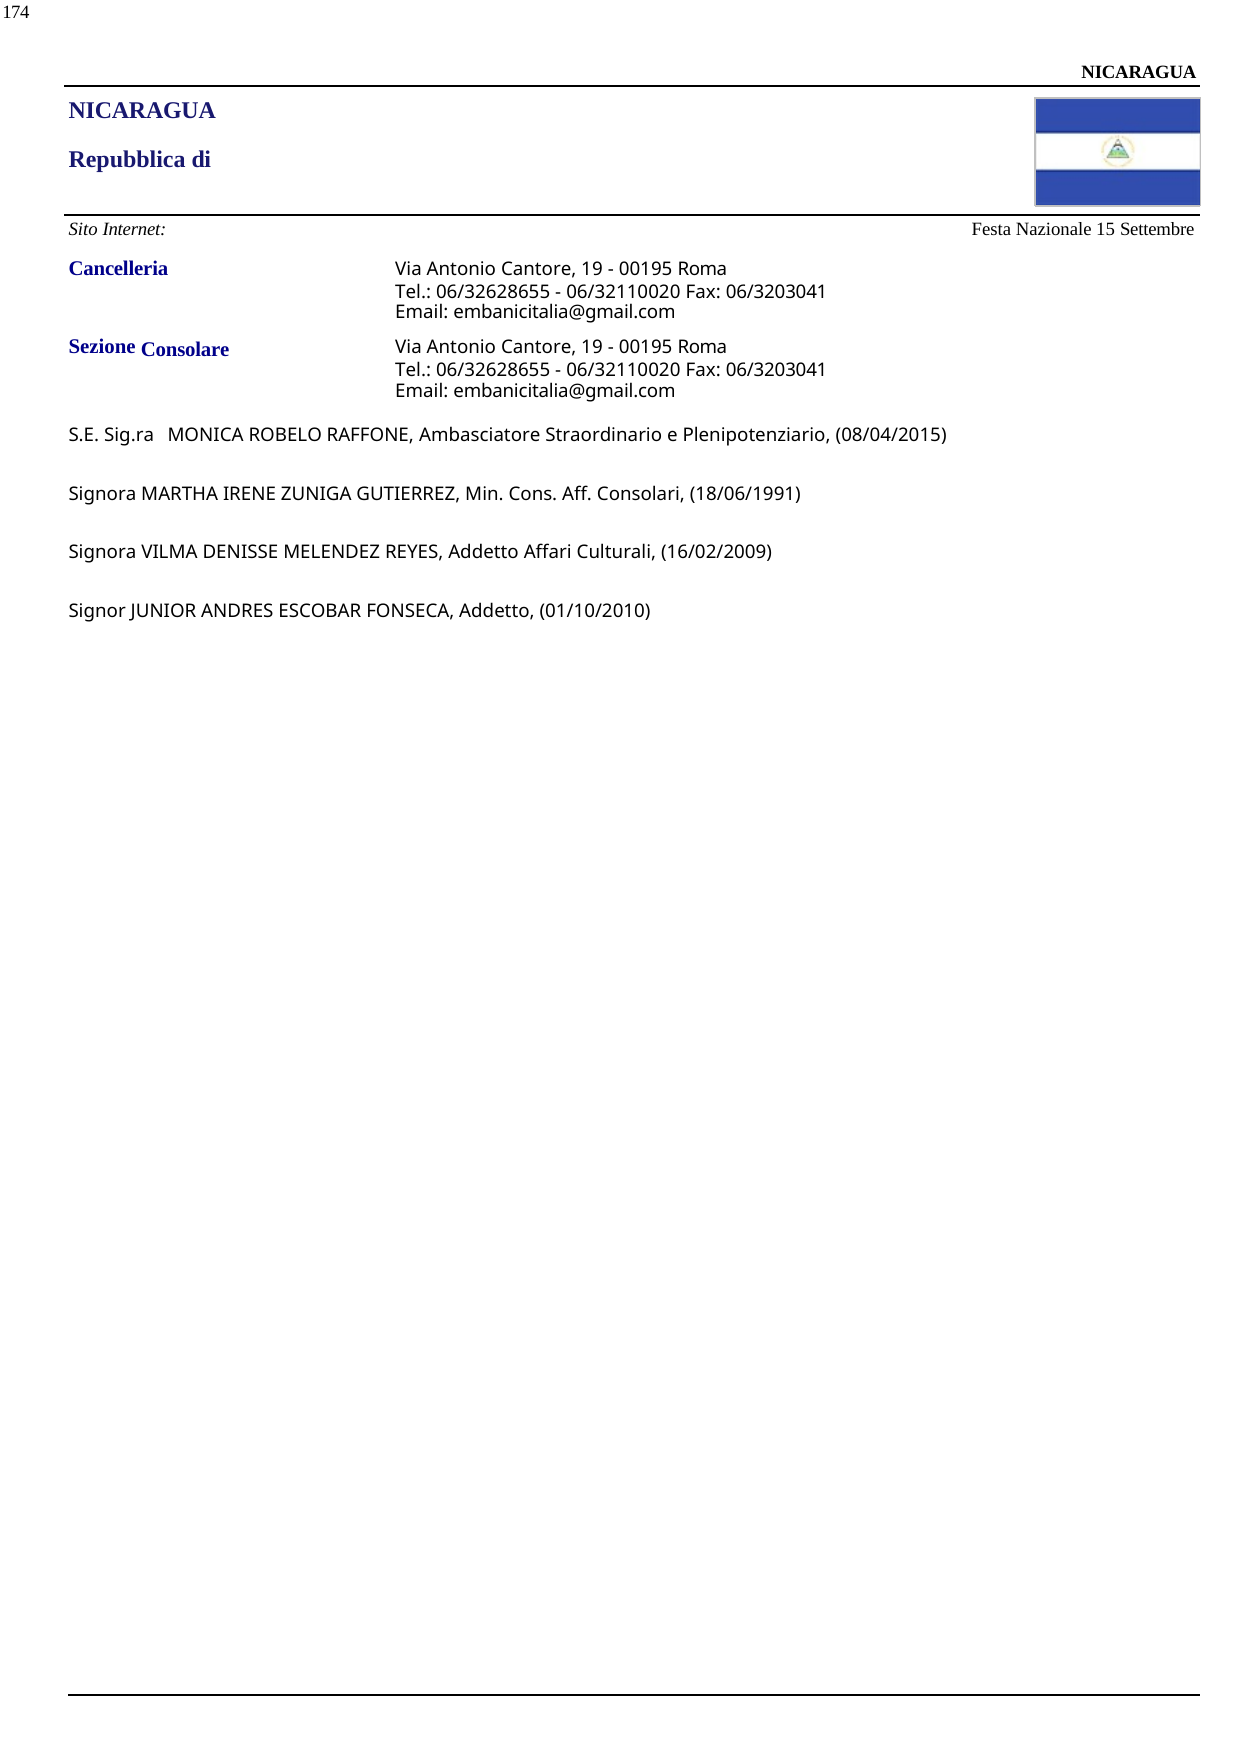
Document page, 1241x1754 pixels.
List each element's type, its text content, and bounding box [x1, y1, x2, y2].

text Signora VILMA DENISSE MELENDEZ REYES, Addetto Affari Culturali, (16/02/2009) Signor JUNIOR ANDRES ESCOBAR FONSECA, Addetto, (01/10/2010) [68, 538, 780, 623]
text Tel.: 06/32628655 - 06/32110020 Fax: 06/3203041 [395, 361, 1211, 381]
text Email: embanicitalia@gmail.com [395, 381, 1211, 402]
text Cancelleria Via Antonio Cantore, 19 - 00195 Roma [68, 259, 1211, 282]
text Tel.: 06/32628655 - 06/32110020 Fax: 06/3203041 [395, 282, 1211, 302]
text Sezione Consolare Via Antonio Cantore, 19 - 00195 Roma [68, 338, 1211, 361]
subtitle NICARAGUA [68, 96, 1211, 123]
picture [1036, 99, 1200, 205]
text S.E. Sig.ra MONICA ROBELO RAFFONE, Ambasciatore Straordinario e Plenipotenziario, (08/04/2015) Signora MARTHA IRENE ZUNIGA GUTIERREZ, Min. Cons. Aff. Consolari, (18/06/1991) [68, 421, 966, 505]
subtitle Repubblica di [68, 145, 1034, 173]
text Sito Internet: Festa Nazionale 15 Settembre [68, 214, 1211, 240]
text NICARAGUA [59, 61, 1196, 82]
text Email: embanicitalia@gmail.com [395, 302, 1211, 323]
